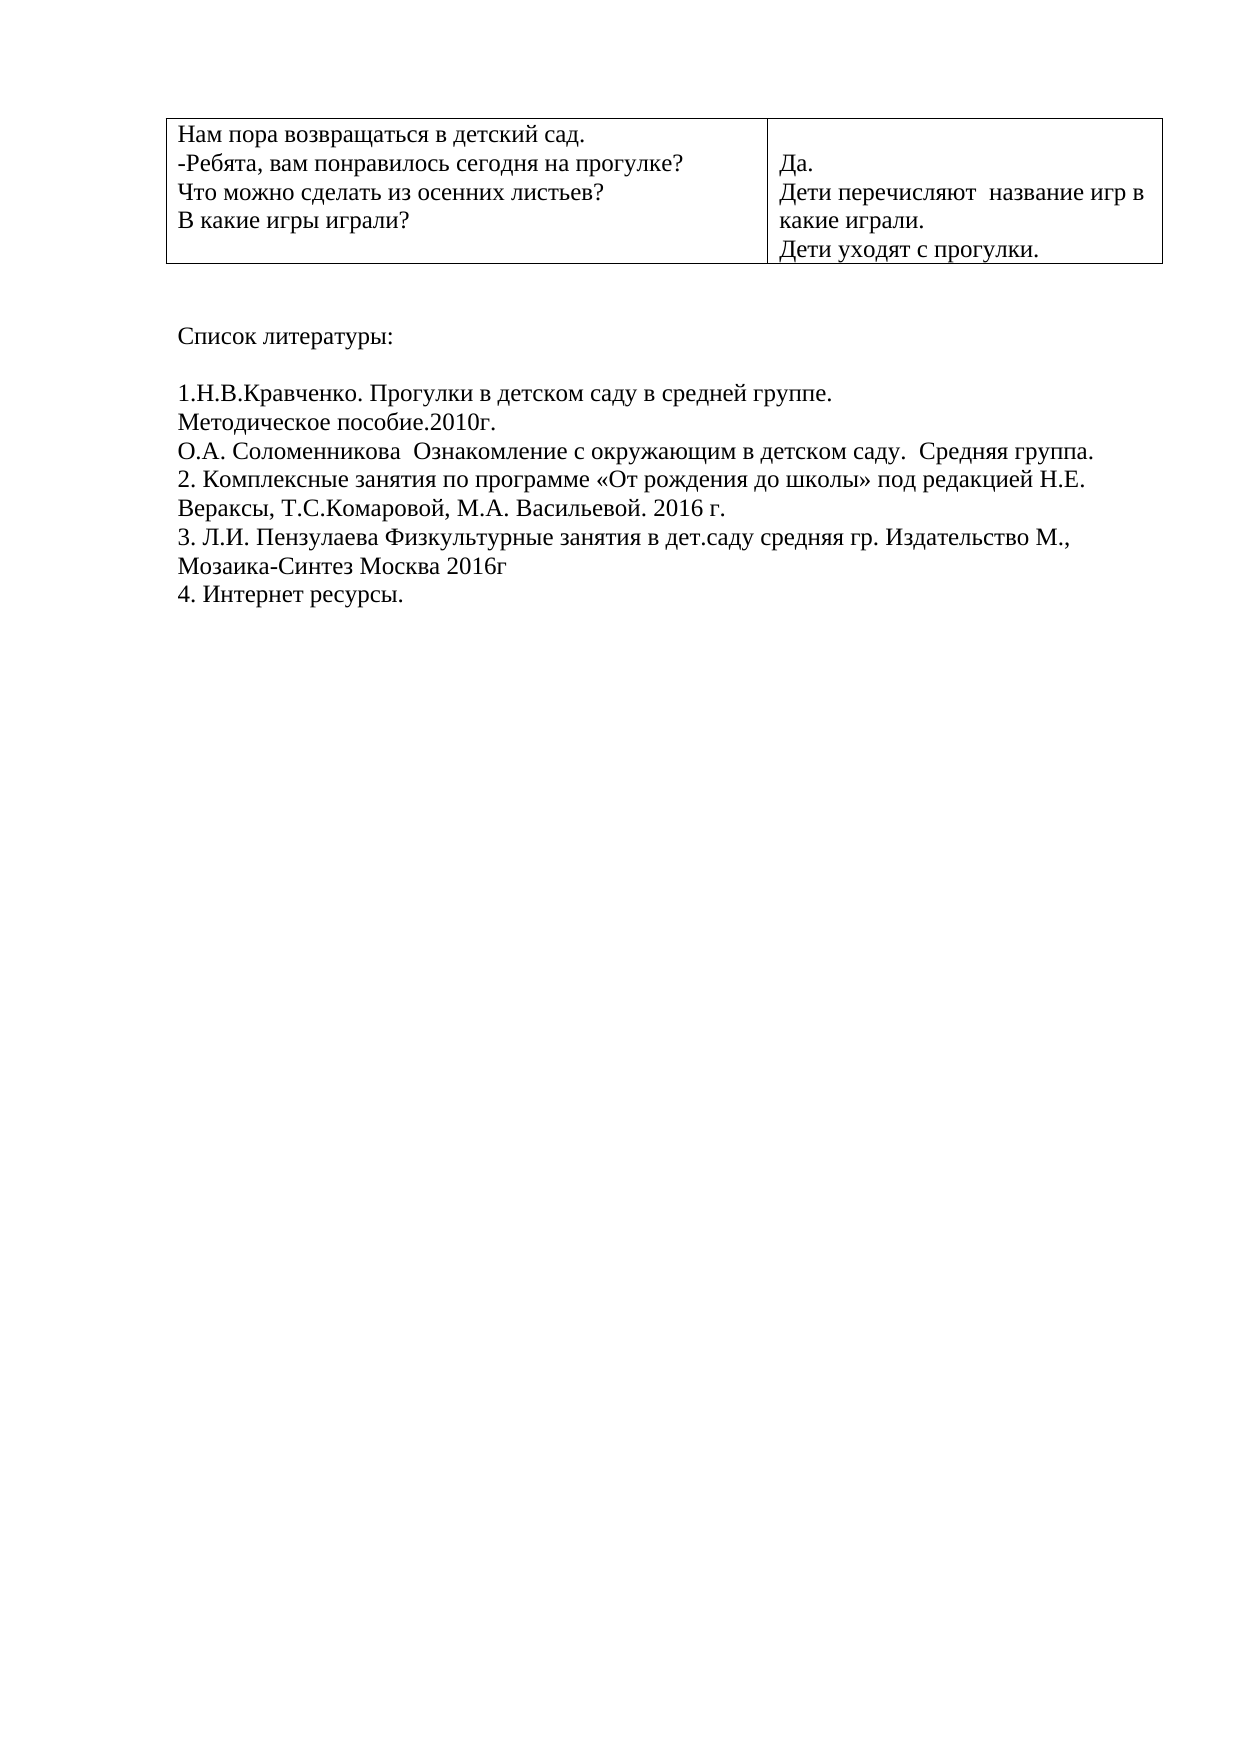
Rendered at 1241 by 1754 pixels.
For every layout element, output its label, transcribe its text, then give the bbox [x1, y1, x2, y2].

text Список литературы: [177, 321, 1152, 349]
text 1.Н.В.Кравченко. Прогулки в детском саду в средней группе. [177, 378, 1152, 407]
text О.А. Соломенникова Ознакомление с окружающим в детском саду. Средняя группа. [177, 436, 1152, 464]
text 3. Л.И. Пензулаева Физкультурные занятия в дет.саду средняя гр. Издательство М., Мозаика-Синтез Москва 2016г [177, 522, 1152, 579]
text 2. Комплексные занятия по программе «От рождения до школы» под редакцией Н.Е. Вераксы, Т.С.Комаровой, М.А. Васильевой. 2016 г. [177, 464, 1152, 522]
text 4. Интернет ресурсы. [177, 579, 1152, 608]
text Методическое пособие.2010г. [177, 407, 1152, 436]
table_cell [768, 119, 1162, 263]
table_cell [167, 119, 767, 263]
